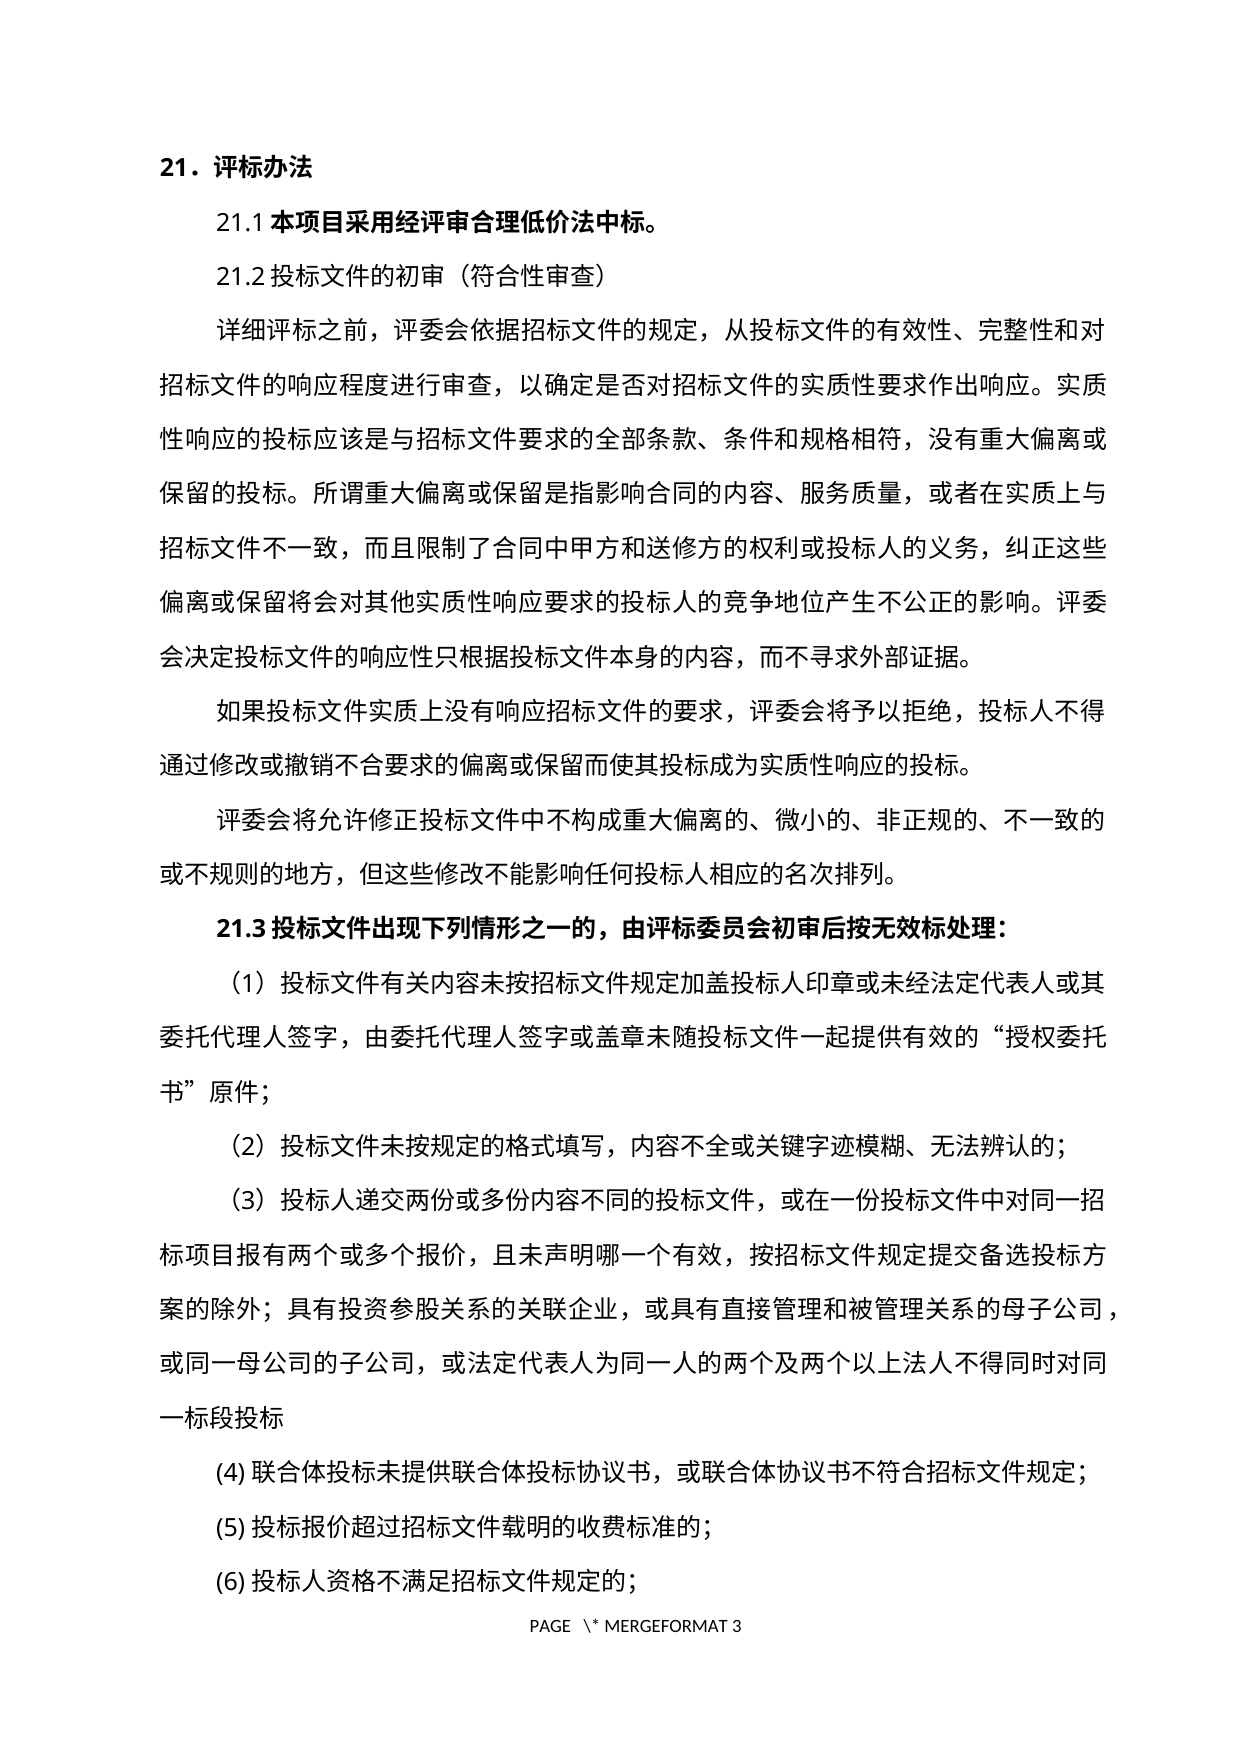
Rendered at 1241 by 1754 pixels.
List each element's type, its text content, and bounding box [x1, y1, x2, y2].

text (4) 联合体投标未提供联合体投标协议书，或联合体协议书不符合招标文件规定； [159, 1453, 1107, 1489]
text （1）投标文件有关内容未按招标文件规定加盖投标人印章或未经法定代表人或其委托代理人签字，由委托代理人签字或盖章未随投标文件一起提供有效的“授权委托书”原件； [159, 963, 1107, 1108]
text 如果投标文件实质上没有响应招标文件的要求，评委会将予以拒绝，投标人不得通过修改或撤销不合要求的偏离或保留而使其投标成为实质性响应的投标。 [159, 691, 1107, 782]
text (5) 投标报价超过招标文件载明的收费标准的； [159, 1507, 1107, 1543]
text (6) 投标人资格不满足招标文件规定的； [159, 1561, 1107, 1598]
text （3）投标人递交两份或多份内容不同的投标文件，或在一份投标文件中对同一招标项目报有两个或多个报价，且未声明哪一个有效，按招标文件规定提交备选投标方案的除外；具有投资参股关系的关联企业，或具有直接管理和被管理关系的母子公司，或同一母公司的子公司，或法定代表人为同一人的两个及两个以上法人不得同时对同一标段投标 [159, 1181, 1107, 1434]
text 21．评标办法 [159, 148, 1107, 184]
text 评委会将允许修正投标文件中不构成重大偏离的、微小的、非正规的、不一致的或不规则的地方，但这些修改不能影响任何投标人相应的名次排列。 [159, 800, 1107, 891]
text 详细评标之前，评委会依据招标文件的规定，从投标文件的有效性、完整性和对招标文件的响应程度进行审查，以确定是否对招标文件的实质性要求作出响应。实质性响应的投标应该是与招标文件要求的全部条款、条件和规格相符，没有重大偏离或保留的投标。所谓重大偏离或保留是指影响合同的内容、服务质量，或者在实质上与招标文件不一致，而且限制了合同中甲方和送修方的权利或投标人的义务，纠正这些偏离或保留将会对其他实质性响应要求的投标人的竞争地位产生不公正的影响。评委会决定投标文件的响应性只根据投标文件本身的内容，而不寻求外部证据。 [159, 311, 1107, 673]
text 21.1本项目采用经评审合理低价法中标。 [159, 202, 1107, 238]
text 21.2投标文件的初审（符合性审查） [159, 256, 1107, 293]
text 21.3投标文件出现下列情形之一的，由评标委员会初审后按无效标处理： [159, 909, 1107, 945]
text （2）投标文件未按规定的格式填写，内容不全或关键字迹模糊、无法辨认的； [159, 1126, 1107, 1163]
